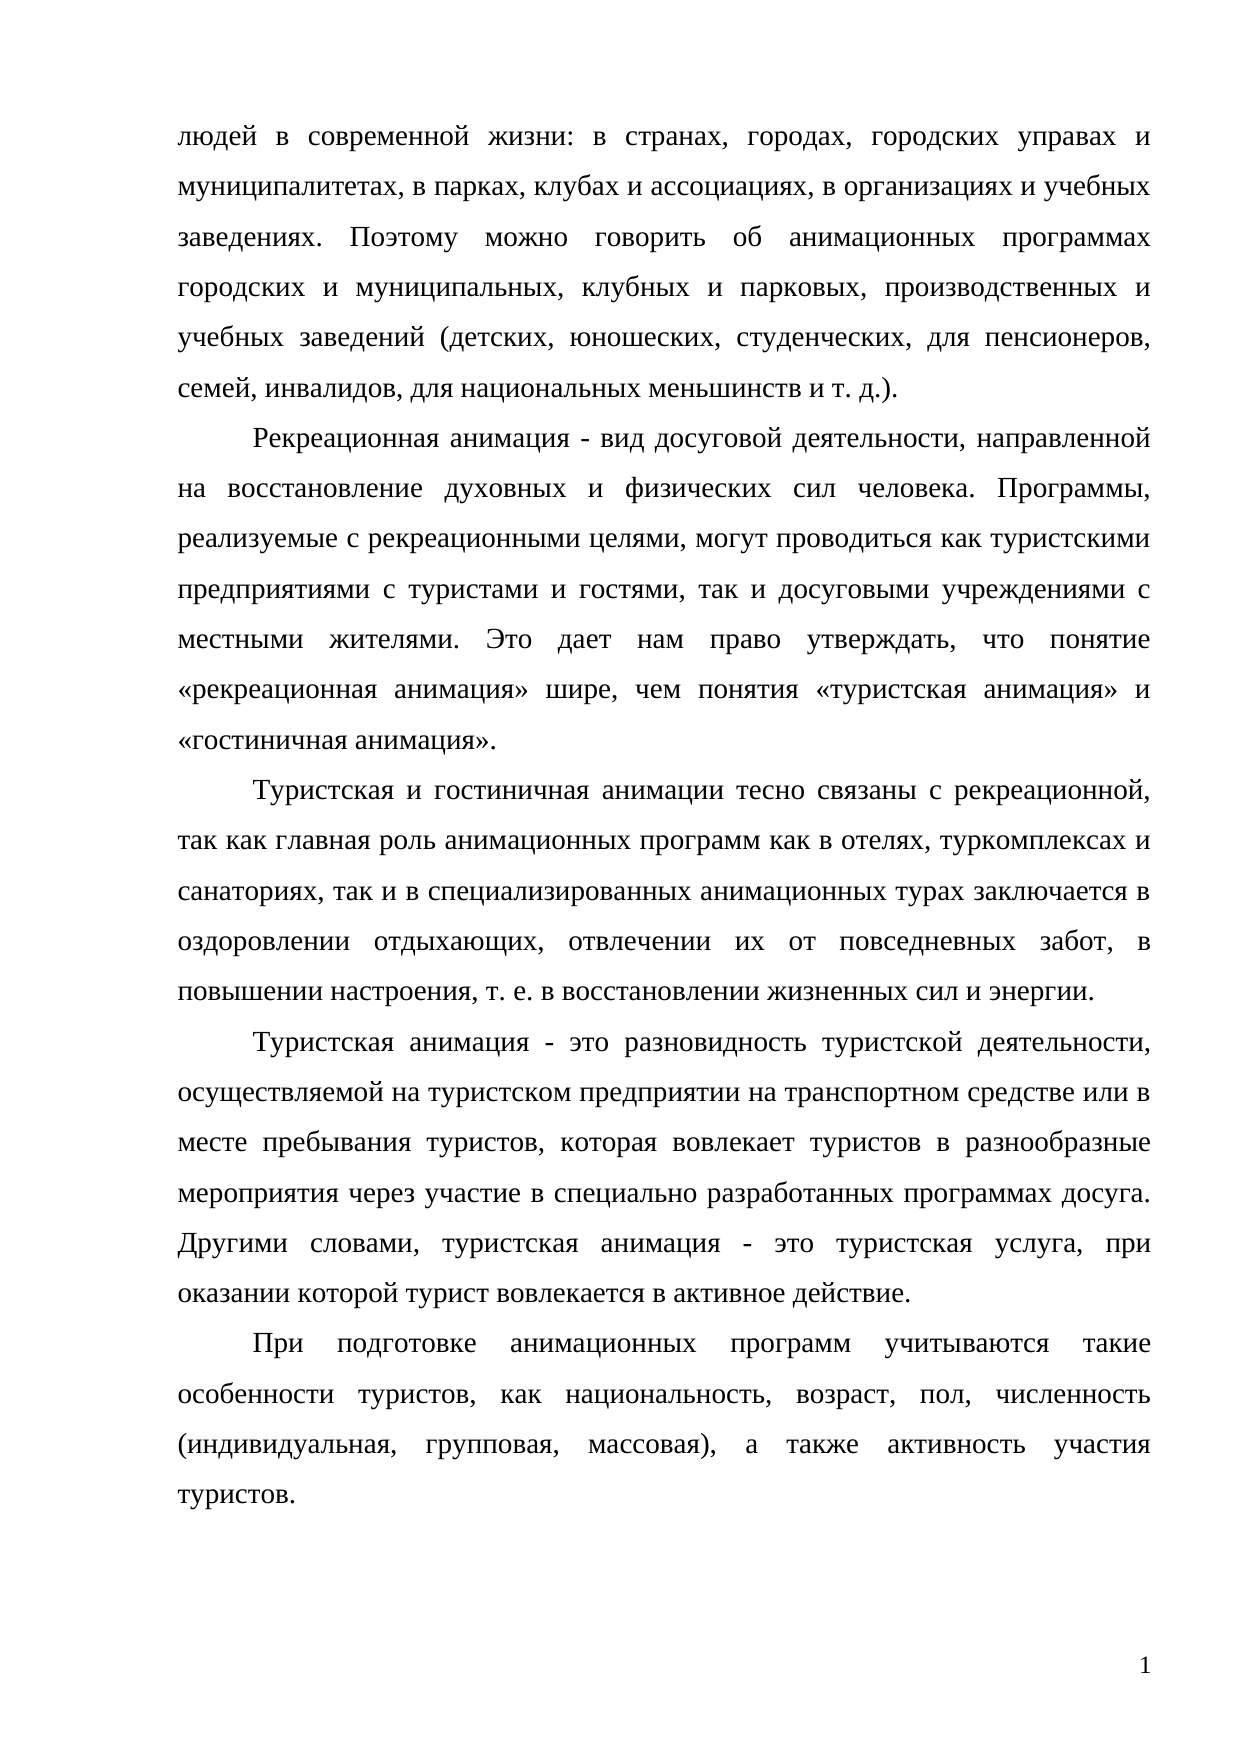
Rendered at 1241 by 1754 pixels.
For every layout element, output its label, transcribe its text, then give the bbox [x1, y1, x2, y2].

text При подготовке анимационных программ учитываются такие особенности туристов, как национальность, возраст, пол, численность (индивидуальная, групповая, массовая), а также активность участия туристов. [177, 1326, 1152, 1510]
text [177, 118, 1152, 403]
text Туристская и гостиничная анимации тесно связаны с рекреационной, так как главная роль анимационных программ как в отелях, туркомплексах и санаториях, так и в специализированных анимационных турах заключается в оздоровлении отдыхающих, отвлечении их от повседневных забот, в повышении настроения, т. е. в восстановлении жизненных сил и энергии. [177, 772, 1152, 1007]
text Туристская анимация - это разновидность туристской деятельности, осуществляемой на туристском предприятии на транспортном средстве или в месте пребывания туристов, которая вовлекает туристов в разнообразные мероприятия через участие в специально разработанных программах досуга. Другими словами, туристская анимация - это туристская услуга, при оказании которой турист вовлекается в активное действие. [177, 1024, 1152, 1309]
text Рекреационная анимация - вид досуговой деятельности, направленной на восстановление духовных и физических сил человека. Программы, реализуемые с рекреационными целями, могут проводиться как туристскими предприятиями с туристами и гостями, так и досуговыми учреждениями с местными жителями. Это дает нам право утверждать, что понятие «рекреационная анимация» шире, чем понятия «туристская анимация» и «гостиничная анимация». [177, 420, 1152, 755]
